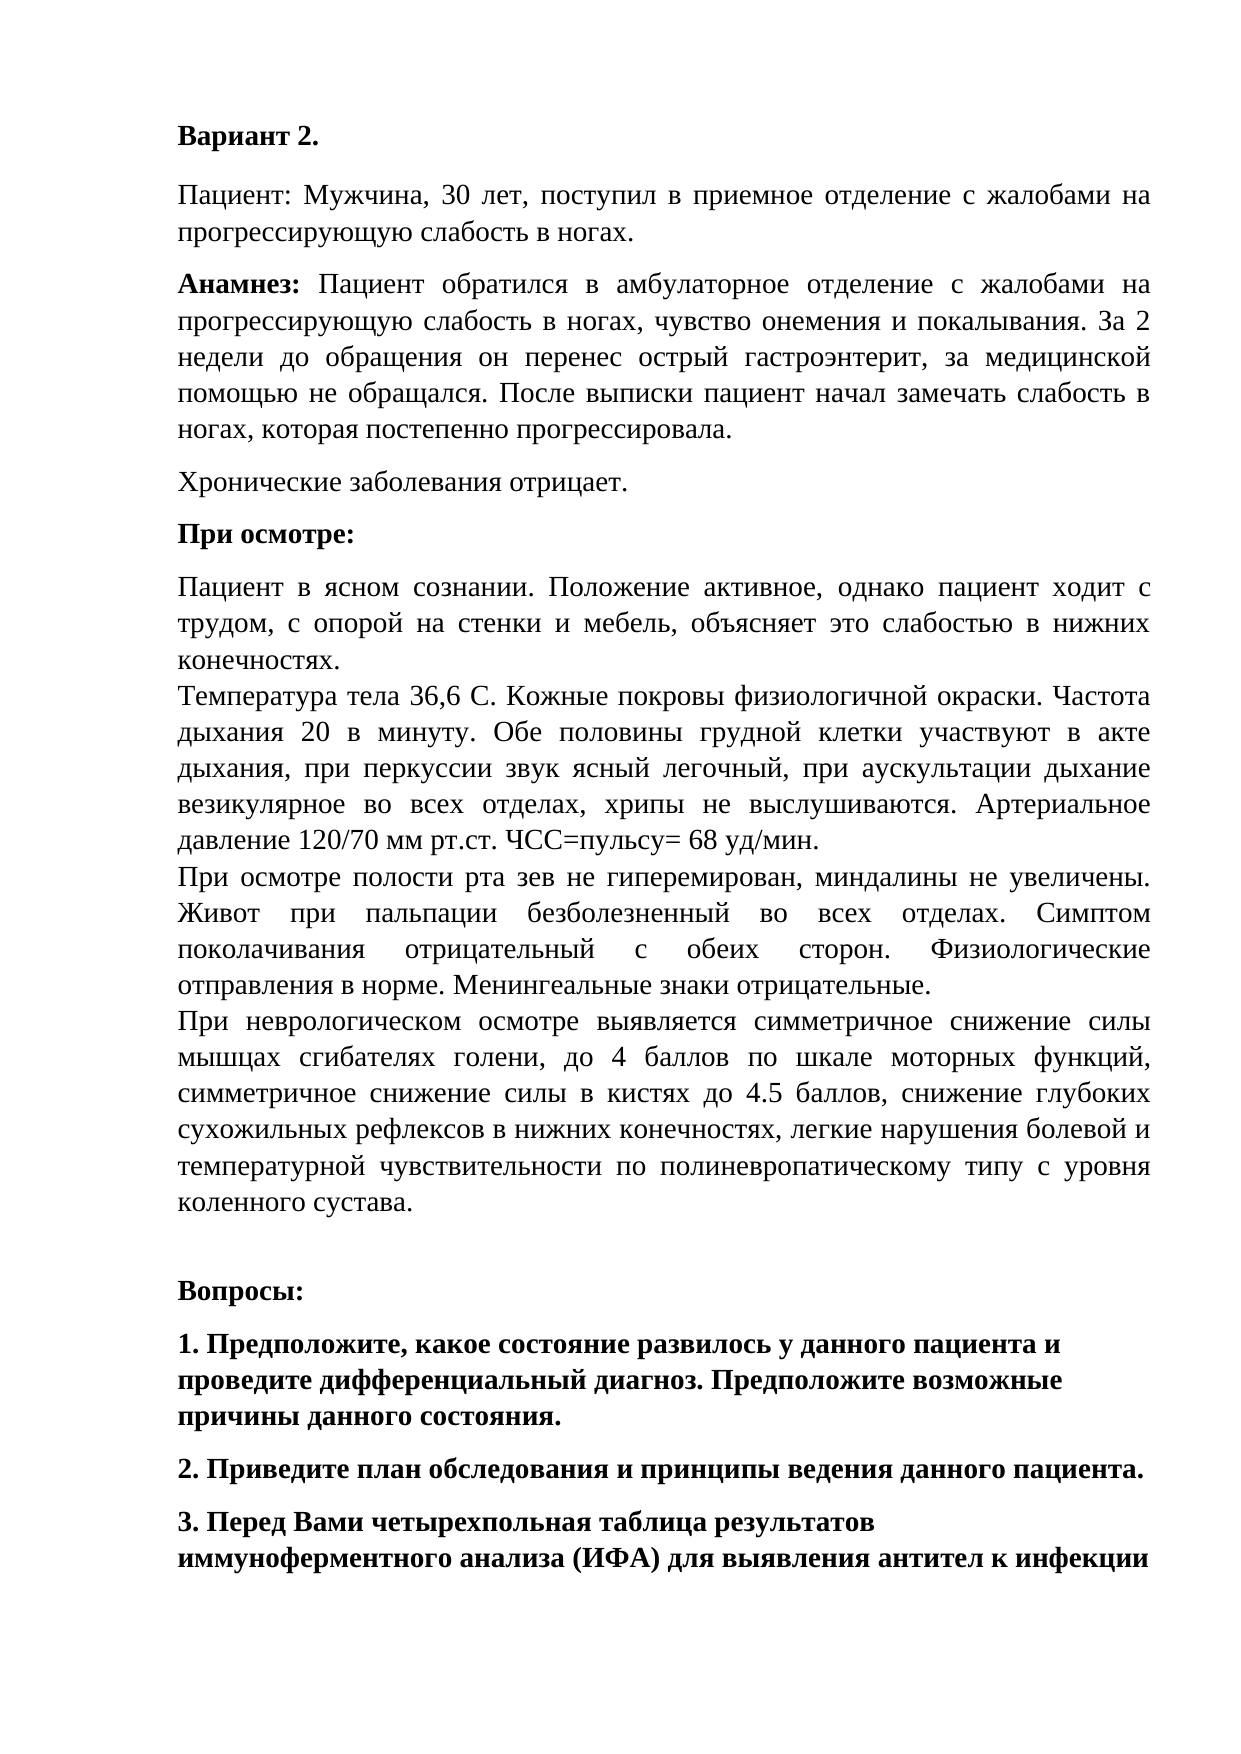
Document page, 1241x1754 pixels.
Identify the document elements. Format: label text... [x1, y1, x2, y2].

text Вариант 2. [177, 118, 1152, 152]
text Хронические заболевания отрицает. [177, 464, 1152, 497]
text При осмотре полости рта зев не гиперемирован, миндалины не увеличены. Живот при пальпации безболезненный во всех отделах. Симптом поколачивания отрицательный с обеих сторон. Физиологические отправления в норме. Менингеальные знаки отрицательные. [177, 859, 1152, 1001]
text Вопросы: [177, 1273, 1152, 1306]
text 2. Приведите план обследования и принципы ведения данного пациента. [177, 1451, 1152, 1484]
text Пациент: Мужчина, 30 лет, поступил в приемное отделение с жалобами на прогрессирующую слабость в ногах. [177, 177, 1152, 247]
text При осмотре: [177, 517, 1152, 550]
text 1. Предположите, какое состояние развилось у данного пациента и проведите дифференциальный диагноз. Предположите возможные причины данного состояния. [177, 1326, 1152, 1432]
text Пациент в ясном сознании. Положение активное, однако пациент ходит с трудом, с опорой на стенки и мебель, объясняет это слабостью в нижних конечностях. [177, 569, 1152, 675]
text При неврологическом осмотре выявляется симметричное снижение силы мышцах сгибателях голени, до 4 баллов по шкале моторных функций, симметричное снижение силы в кистях до 4.5 баллов, снижение глубоких сухожильных рефлексов в нижних конечностях, легкие нарушения болевой и температурной чувствительности по полиневропатическому типу с уровня коленного сустава. [177, 1003, 1152, 1217]
text Температура тела 36,6 С. Кожные покровы физиологичной окраски. Частота дыхания 20 в минуту. Обе половины грудной клетки участвуют в акте дыхания, при перкуссии звук ясный легочный, при аускультации дыхание везикулярное во всех отделах, хрипы не выслушиваются. Артериальное давление 120/70 мм рт.ст. ЧСС=пульсу= 68 уд/мин. [177, 678, 1152, 856]
text Анамнез: Пациент обратился в амбулаторное отделение с жалобами на прогрессирующую слабость в ногах, чувство онемения и покалывания. За 2 недели до обращения он перенес острый гастроэнтерит, за медицинской помощью не обращался. После выписки пациент начал замечать слабость в ногах, которая постепенно прогрессировала. [177, 266, 1152, 444]
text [177, 1504, 1152, 1573]
